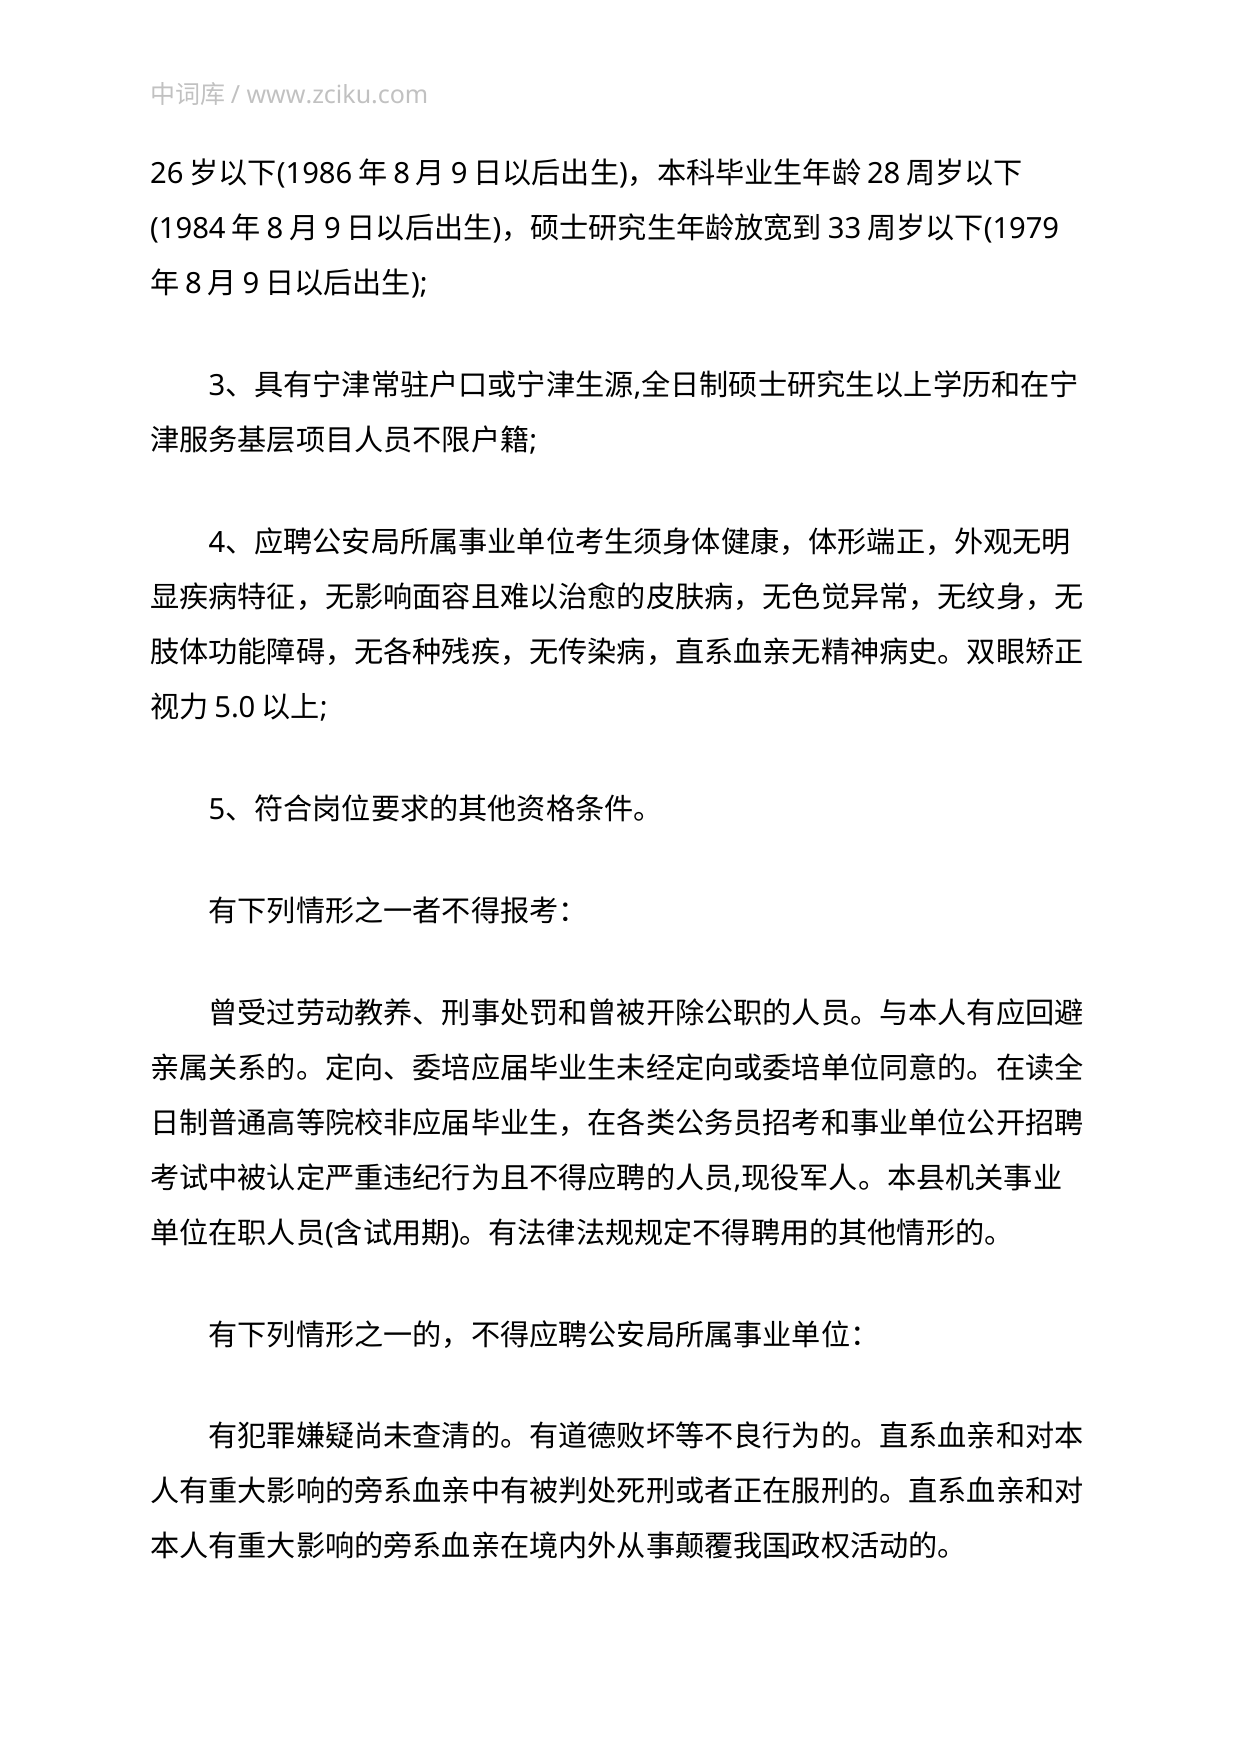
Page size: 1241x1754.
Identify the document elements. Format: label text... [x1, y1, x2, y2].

text 5、符合岗位要求的其他资格条件。 [150, 786, 1090, 828]
text 有犯罪嫌疑尚未查清的。有道德败坏等不良行为的。直系血亲和对本人有重大影响的旁系血亲中有被判处死刑或者正在服刑的。直系血亲和对本人有重大影响的旁系血亲在境内外从事颠覆我国政权活动的。 [150, 1413, 1090, 1565]
text 曾受过劳动教养、刑事处罚和曾被开除公职的人员。与本人有应回避亲属关系的。定向、委培应届毕业生未经定向或委培单位同意的。在读全日制普通高等院校非应届毕业生，在各类公务员招考和事业单位公开招聘考试中被认定严重违纪行为且不得应聘的人员,现役军人。本县机关事业单位在职人员(含试用期)。有法律法规规定不得聘用的其他情形的。 [150, 989, 1090, 1252]
text 有下列情形之一的，不得应聘公安局所属事业单位： [150, 1311, 1090, 1353]
text 4、应聘公安局所属事业单位考生须身体健康，体形端正，外观无明显疾病特征，无影响面容且难以治愈的皮肤病，无色觉异常，无纹身，无肢体功能障碍，无各种残疾，无传染病，直系血亲无精神病史。双眼矫正视力5.0以上; [150, 519, 1090, 726]
text 3、具有宁津常驻户口或宁津生源,全日制硕士研究生以上学历和在宁津服务基层项目人员不限户籍; [150, 362, 1090, 459]
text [150, 150, 1090, 302]
text 有下列情形之一者不得报考： [150, 888, 1090, 930]
